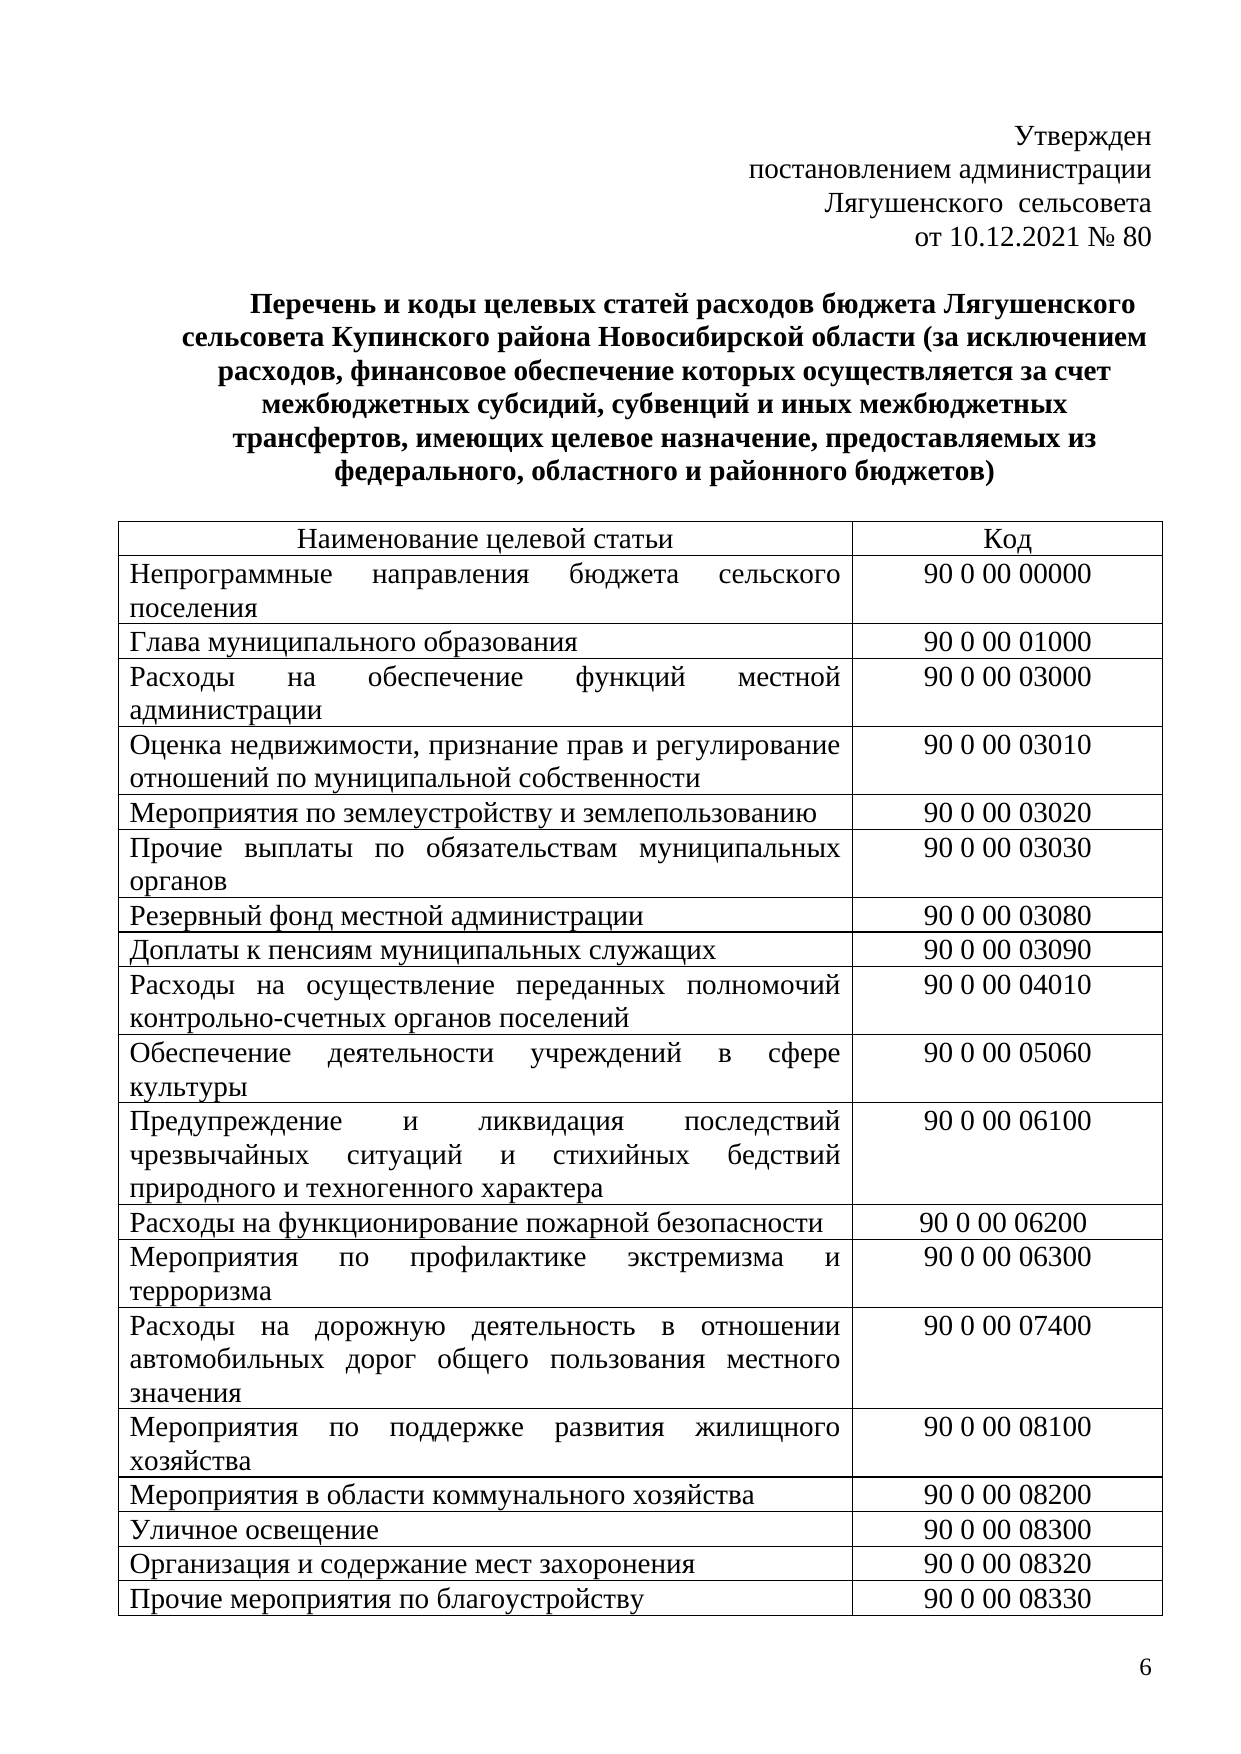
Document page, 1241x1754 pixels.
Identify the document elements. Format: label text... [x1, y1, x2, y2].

table_header Код [853, 522, 1162, 555]
text Утвержден [177, 118, 1152, 152]
table_cell Оценка недвижимости, признание прав и регулирование отношений по муниципальной собственности [119, 727, 852, 794]
table_cell 90 0 00 06100 [853, 1103, 1162, 1204]
table_cell Предупреждение и ликвидация последствий чрезвычайных ситуаций и стихийных бедствий природного и техногенного характера [119, 1103, 852, 1204]
table_cell Резервный фонд местной администрации [119, 898, 852, 931]
text от 10.12.2021 № 80 [177, 219, 1152, 252]
table_cell Обеспечение деятельности учреждений в сфере культуры [119, 1035, 852, 1102]
table_cell Уличное освещение [119, 1512, 852, 1546]
table_cell 90 0 00 03080 [853, 898, 1162, 931]
table_cell Прочие выплаты по обязательствам муниципальных органов [119, 830, 852, 897]
table_cell Непрограммные направления бюджета сельского поселения [119, 556, 852, 623]
table_cell 90 0 00 08320 [853, 1547, 1162, 1580]
text Лягушенского сельсовета [177, 185, 1152, 219]
table_cell 90 0 00 08200 [853, 1478, 1162, 1511]
table_cell Организация и содержание мест захоронения [119, 1547, 852, 1580]
table_cell 90 0 00 03030 [853, 830, 1162, 897]
table_cell 90 0 00 08300 [853, 1512, 1162, 1546]
table_cell 90 0 00 03020 [853, 795, 1162, 829]
table_cell 90 0 00 08100 [853, 1409, 1162, 1476]
text Перечень и коды целевых статей расходов бюджета Лягушенского сельсовета Купинского района Новосибирской области (за исключением расходов, финансовое обеспечение которых осуществляется за счет межбюджетных субсидий, субвенций и иных межбюджетных трансфертов, имеющих целевое назначение, предоставляемых из федерального, областного и районного бюджетов) [177, 286, 1152, 487]
table_cell 90 0 00 03010 [853, 727, 1162, 794]
table_cell Расходы на дорожную деятельность в отношении автомобильных дорог общего пользования местного значения [119, 1308, 852, 1408]
table_cell 90 0 00 08330 [853, 1581, 1162, 1615]
table_cell Прочие мероприятия по благоустройству [119, 1581, 852, 1615]
table_cell 90 0 00 06300 [853, 1240, 1162, 1307]
table_cell Расходы на функционирование пожарной безопасности [119, 1205, 852, 1238]
table_cell Мероприятия по поддержке развития жилищного хозяйства [119, 1409, 852, 1476]
table_cell 90 0 00 04010 [853, 967, 1162, 1034]
table_cell 90 0 00 00000 [853, 556, 1162, 623]
table_cell Расходы на обеспечение функций местной администрации [119, 659, 852, 726]
table_cell Мероприятия по профилактике экстремизма и терроризма [119, 1240, 852, 1307]
text постановлением администрации [177, 152, 1152, 185]
table_cell 90 0 00 01000 [853, 624, 1162, 658]
table_header Наименование целевой статьи [119, 522, 852, 555]
table_cell Расходы на осуществление переданных полномочий контрольно-счетных органов поселений [119, 967, 852, 1034]
table_cell Доплаты к пенсиям муниципальных служащих [119, 933, 852, 966]
table_cell 90 0 00 07400 [853, 1308, 1162, 1408]
table_cell Мероприятия в области коммунального хозяйства [119, 1478, 852, 1511]
table_cell 90 0 00 05060 [853, 1035, 1162, 1102]
table_cell Мероприятия по землеустройству и землепользованию [119, 795, 852, 829]
table_cell 90 0 00 03090 [853, 933, 1162, 966]
table_cell 90 0 00 03000 [853, 659, 1162, 726]
table_cell 90 0 00 06200 [853, 1205, 1162, 1238]
table_cell Глава муниципального образования [119, 624, 852, 658]
